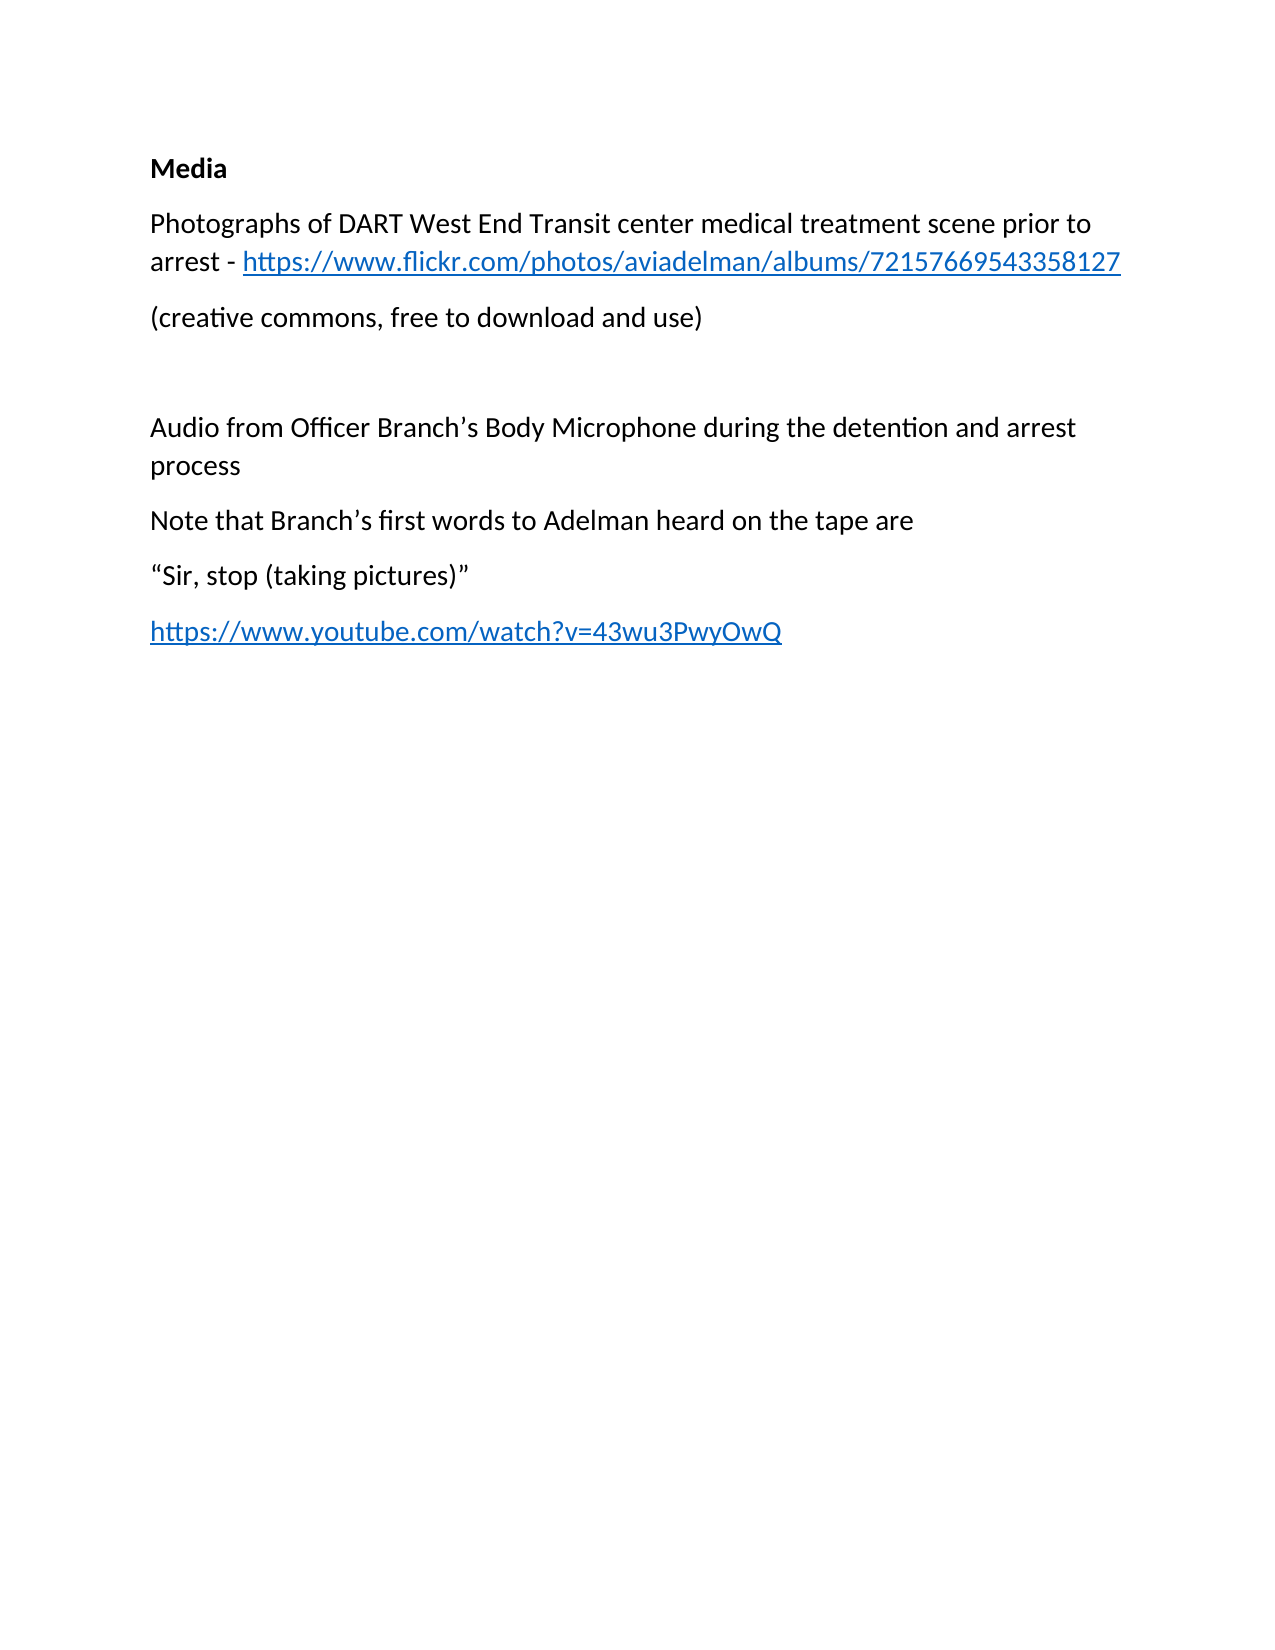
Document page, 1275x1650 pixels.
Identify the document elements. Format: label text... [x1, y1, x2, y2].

text Note that Branch’s first words to Adelman heard on the tape are [150, 502, 1125, 538]
text “Sir, stop (taking pictures)” [150, 557, 1125, 593]
text (creative commons, free to download and use) [150, 299, 1125, 334]
text Photographs of DART West End Transit center medical treatment scene prior to arrest - https://www.flickr.com/photos/aviadelman/albums/72157669543358127 [150, 205, 1125, 279]
text https://www.youtube.com/watch?v=43wu3PwyOwQ [150, 613, 1125, 648]
text Audio from Officer Branch’s Body Microphone during the detention and arrest process [150, 409, 1125, 483]
text Media [150, 150, 1125, 186]
